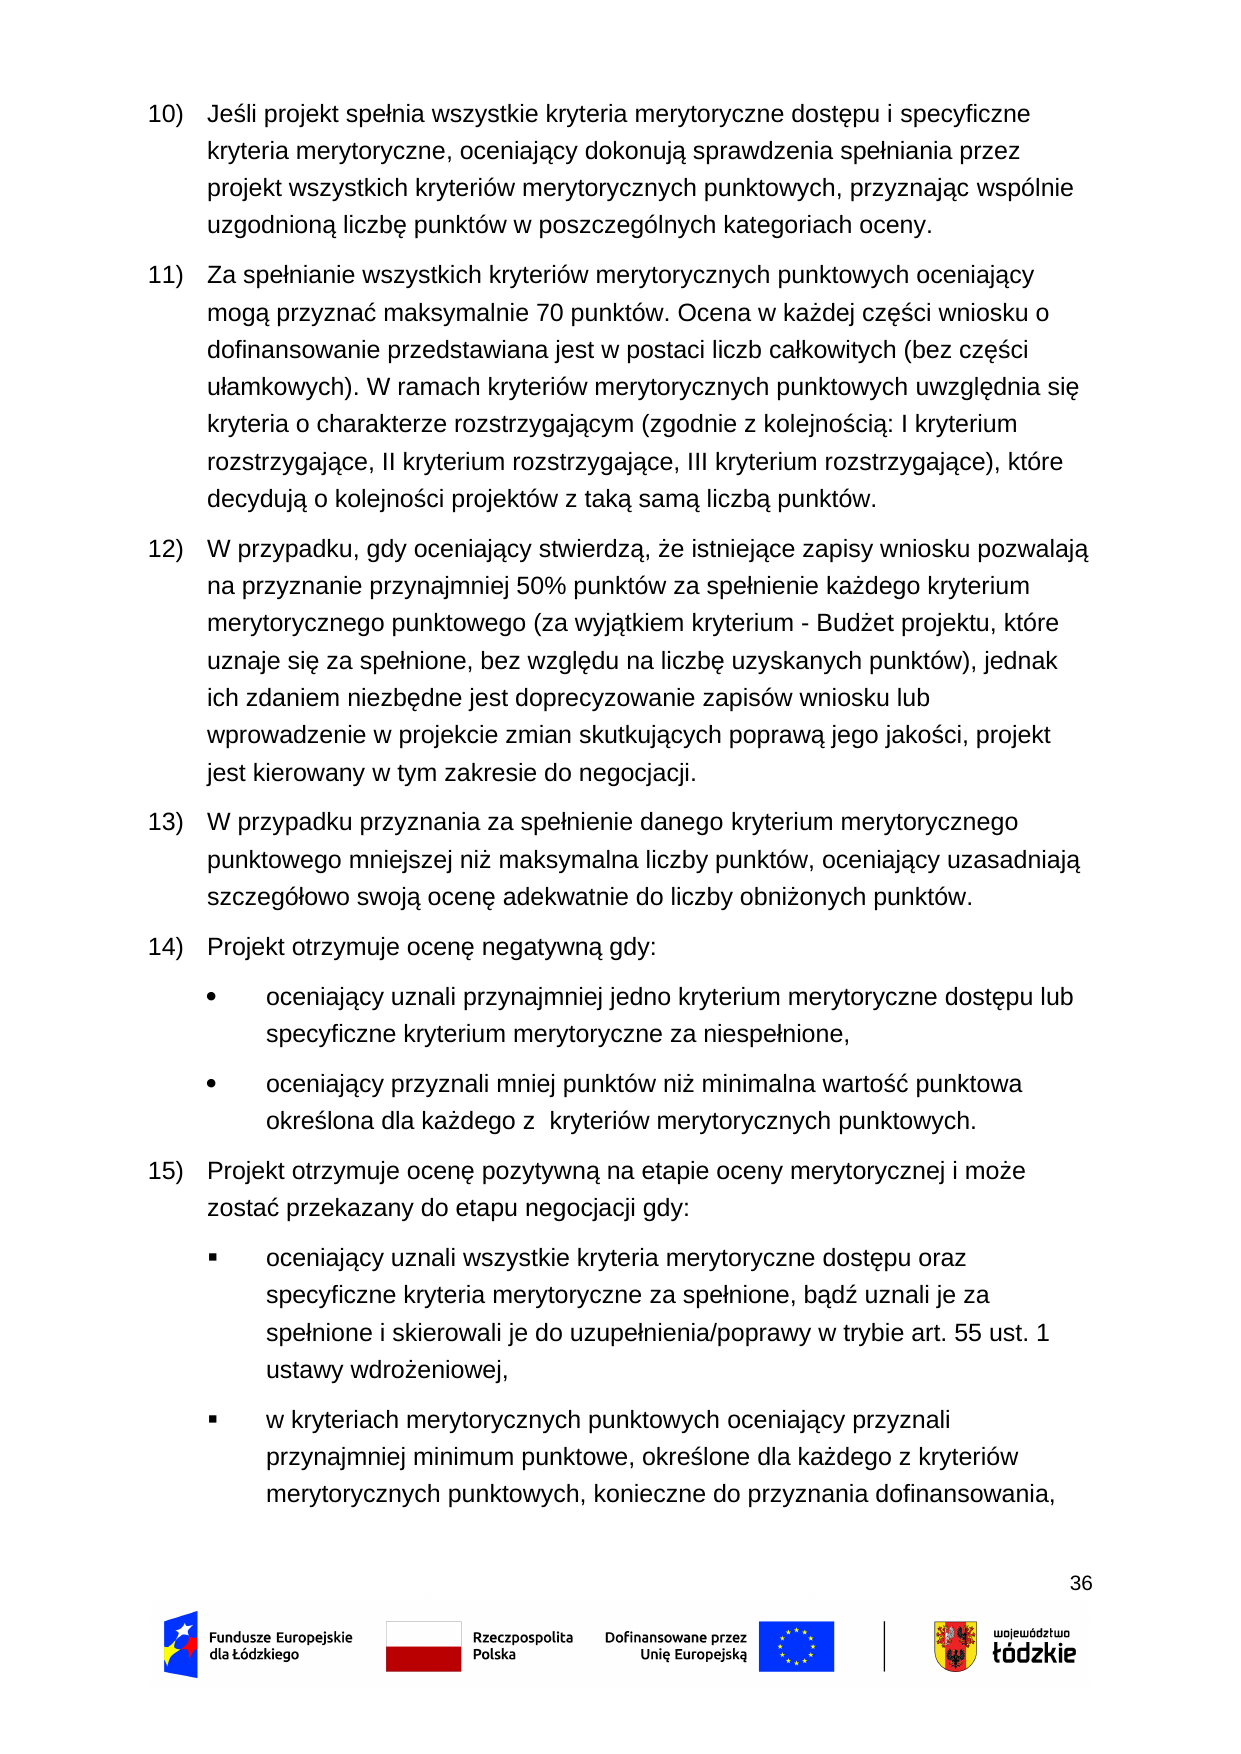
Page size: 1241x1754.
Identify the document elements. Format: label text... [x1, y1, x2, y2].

list Projekt otrzymuje ocenę pozytywną na etapie oceny merytorycznej i może zostać przekazany do etapu negocjacji gdy: [148, 1156, 1092, 1222]
list Jeśli projekt spełnia wszystkie kryteria merytoryczne dostępu i specyficzne kryteria merytoryczne, oceniający dokonują sprawdzenia spełniania przez projekt wszystkich kryteriów merytorycznych punktowych, przyznając wspólnie uzgodnioną liczbę punktów w poszczególnych kategoriach oceny. [148, 99, 1092, 239]
list Projekt otrzymuje ocenę negatywną gdy: [148, 932, 1092, 961]
picture [147, 1594, 1093, 1695]
list W przypadku przyznania za spełnienie danego kryterium merytorycznego punktowego mniejszej niż maksymalna liczby punktów, oceniający uzasadniają szczegółowo swoją ocenę adekwatnie do liczby obniżonych punktów. [148, 807, 1092, 911]
list oceniający uznali wszystkie kryteria merytoryczne dostępu oraz specyficzne kryteria merytoryczne za spełnione, bądź uznali je za spełnione i skierowali je do uzupełnienia/poprawy w trybie art. 55 ust. 1 ustawy wdrożeniowej, [207, 1243, 1092, 1384]
list oceniający przyznali mniej punktów niż minimalna wartość punktowa określona dla każdego z kryteriów merytorycznych punktowych. [207, 1069, 1092, 1135]
list Za spełnianie wszystkich kryteriów merytorycznych punktowych oceniający mogą przyznać maksymalnie 70 punktów. Ocena w każdej części wniosku o dofinansowanie przedstawiana jest w postaci liczb całkowitych (bez części ułamkowych). W ramach kryteriów merytorycznych punktowych uwzględnia się kryteria o charakterze rozstrzygającym (zgodnie z kolejnością: I kryterium rozstrzygające, II kryterium rozstrzygające, III kryterium rozstrzygające), które decydują o kolejności projektów z taką samą liczbą punktów. [148, 260, 1092, 513]
list oceniający uznali przynajmniej jedno kryterium merytoryczne dostępu lub specyficzne kryterium merytoryczne za niespełnione, [207, 982, 1092, 1048]
list W przypadku, gdy oceniający stwierdzą, że istniejące zapisy wniosku pozwalają na przyznanie przynajmniej 50% punktów za spełnienie każdego kryterium merytorycznego punktowego (za wyjątkiem kryterium - Budżet projektu, które uznaje się za spełnione, bez względu na liczbę uzyskanych punktów), jednak ich zdaniem niezbędne jest doprecyzowanie zapisów wniosku lub wprowadzenie w projekcie zmian skutkujących poprawą jego jakości, projekt jest kierowany w tym zakresie do negocjacji. [148, 534, 1092, 786]
